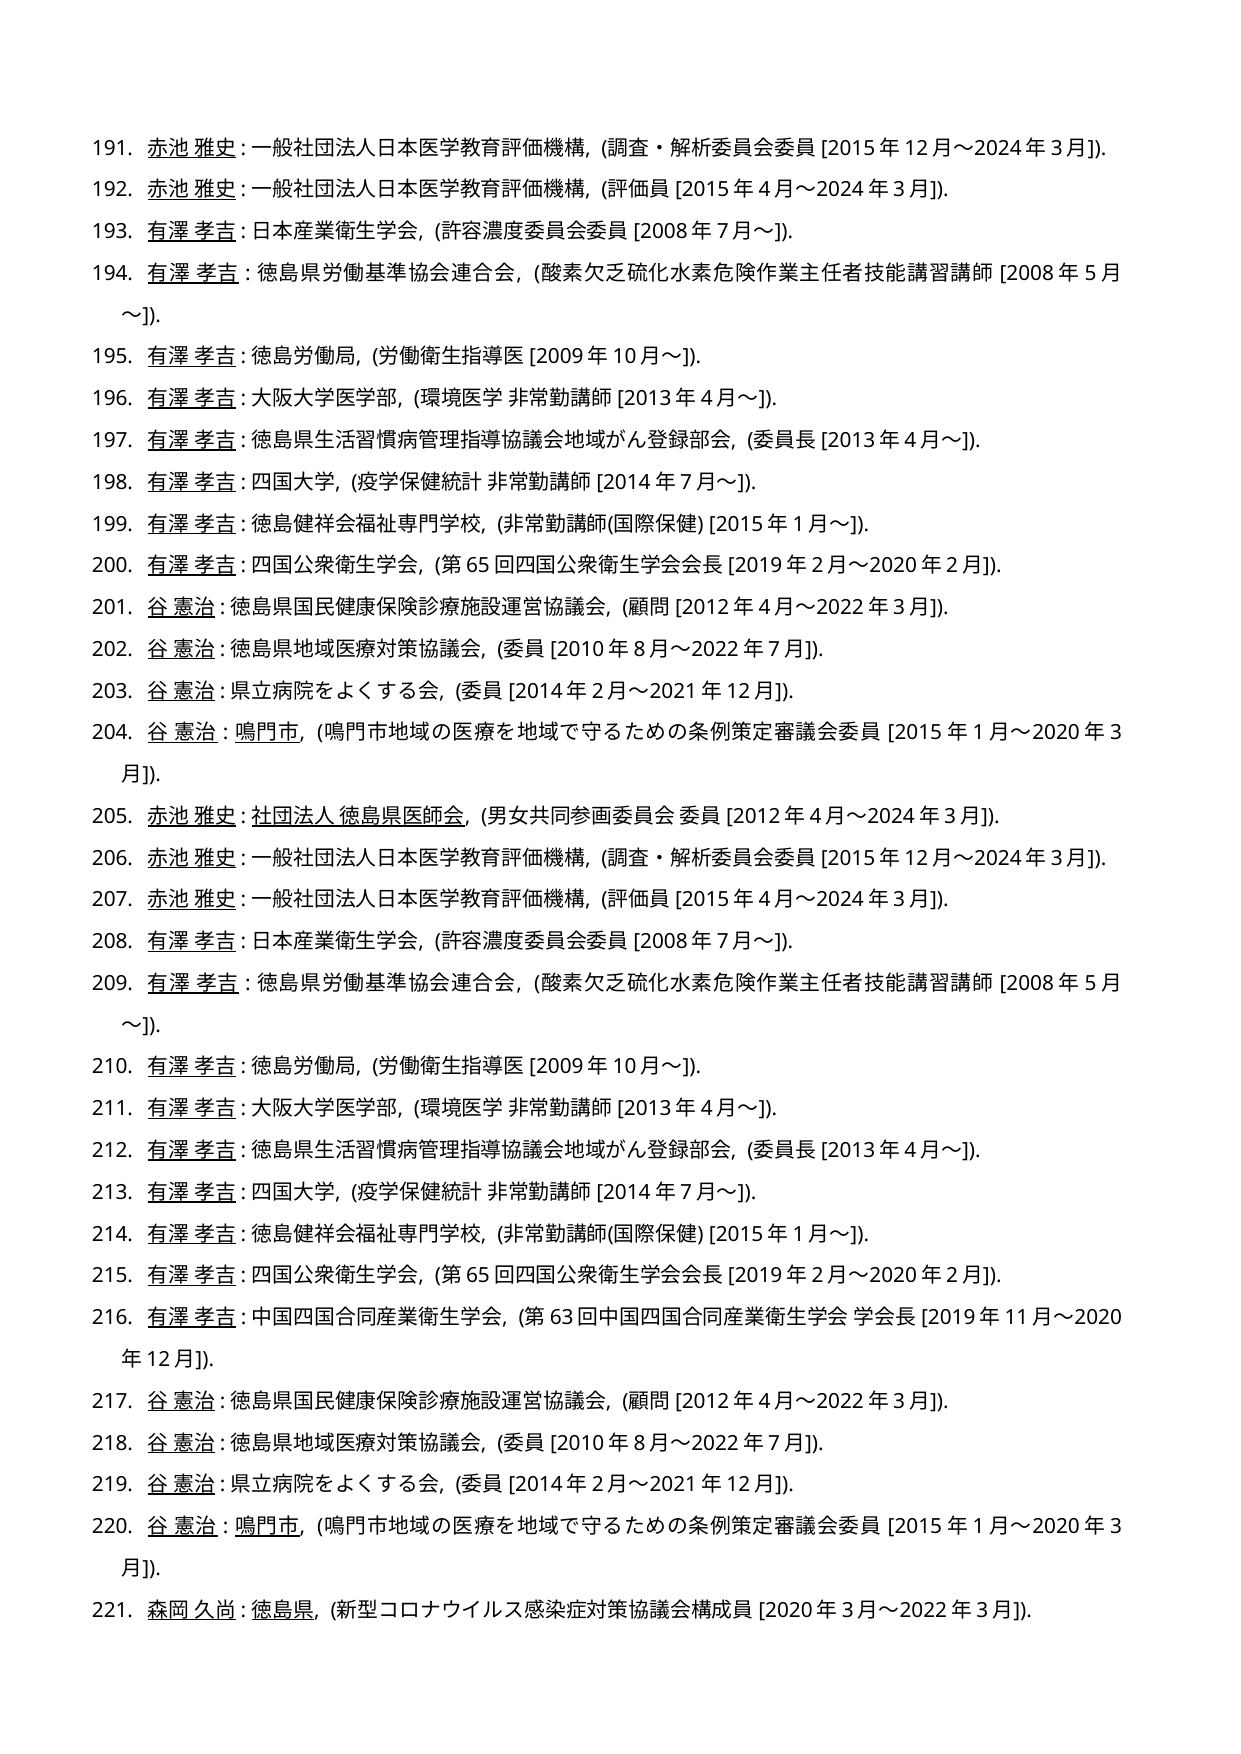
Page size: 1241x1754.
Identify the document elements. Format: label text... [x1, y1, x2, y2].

list 有澤 孝吉 : 四国公衆衛生学会, (第65回四国公衆衛生学会会長 [2019年2月〜2020年2月]). [92, 543, 1122, 584]
list 谷 憲治 : 鳴門市, (鳴門市地域の医療を地域で守るための条例策定審議会委員 [2015年1月〜2020年3月]). [92, 710, 1122, 793]
list 有澤 孝吉 : 大阪大学医学部, (環境医学 非常勤講師 [2013年4月〜]). [92, 1086, 1122, 1128]
list 赤池 雅史 : 一般社団法人日本医学教育評価機構, (調査・解析委員会委員 [2015年12月〜2024年3月]). [92, 125, 1122, 167]
list 谷 憲治 : 徳島県地域医療対策協議会, (委員 [2010年8月〜2022年7月]). [92, 1420, 1122, 1462]
list 有澤 孝吉 : 徳島県生活習慣病管理指導協議会地域がん登録部会, (委員長 [2013年4月〜]). [92, 1128, 1122, 1169]
list 有澤 孝吉 : 徳島労働局, (労働衛生指導医 [2009年10月〜]). [92, 334, 1122, 376]
list 有澤 孝吉 : 徳島県労働基準協会連合会, (酸素欠乏硫化水素危険作業主任者技能講習講師 [2008年5月〜]). [92, 250, 1122, 334]
list 有澤 孝吉 : 徳島労働局, (労働衛生指導医 [2009年10月〜]). [92, 1044, 1122, 1086]
list 赤池 雅史 : 社団法人 徳島県医師会, (男女共同参画委員会 委員 [2012年4月〜2024年3月]). [92, 793, 1122, 835]
list 谷 憲治 : 県立病院をよくする会, (委員 [2014年2月〜2021年12月]). [92, 668, 1122, 710]
list 赤池 雅史 : 一般社団法人日本医学教育評価機構, (評価員 [2015年4月〜2024年3月]). [92, 877, 1122, 919]
list 有澤 孝吉 : 中国四国合同産業衛生学会, (第63回中国四国合同産業衛生学会 学会長 [2019年11月〜2020年12月]). [92, 1295, 1122, 1378]
list 有澤 孝吉 : 大阪大学医学部, (環境医学 非常勤講師 [2013年4月〜]). [92, 376, 1122, 417]
list 谷 憲治 : 徳島県地域医療対策協議会, (委員 [2010年8月〜2022年7月]). [92, 626, 1122, 668]
list 有澤 孝吉 : 徳島健祥会福祉専門学校, (非常勤講師(国際保健) [2015年1月〜]). [92, 1211, 1122, 1253]
list 有澤 孝吉 : 日本産業衛生学会, (許容濃度委員会委員 [2008年7月〜]). [92, 209, 1122, 250]
list 森岡 久尚 : 徳島県, (新型コロナウイルス感染症対策協議会構成員 [2020年3月〜2022年3月]). [92, 1587, 1122, 1629]
list 谷 憲治 : 徳島県国民健康保険診療施設運営協議会, (顧問 [2012年4月〜2022年3月]). [92, 584, 1122, 626]
list 有澤 孝吉 : 徳島健祥会福祉専門学校, (非常勤講師(国際保健) [2015年1月〜]). [92, 501, 1122, 543]
list 谷 憲治 : 県立病院をよくする会, (委員 [2014年2月〜2021年12月]). [92, 1462, 1122, 1503]
list 有澤 孝吉 : 徳島県生活習慣病管理指導協議会地域がん登録部会, (委員長 [2013年4月〜]). [92, 417, 1122, 459]
list 有澤 孝吉 : 徳島県労働基準協会連合会, (酸素欠乏硫化水素危険作業主任者技能講習講師 [2008年5月〜]). [92, 961, 1122, 1044]
list 赤池 雅史 : 一般社団法人日本医学教育評価機構, (評価員 [2015年4月〜2024年3月]). [92, 167, 1122, 209]
list 谷 憲治 : 徳島県国民健康保険診療施設運営協議会, (顧問 [2012年4月〜2022年3月]). [92, 1378, 1122, 1420]
list 有澤 孝吉 : 日本産業衛生学会, (許容濃度委員会委員 [2008年7月〜]). [92, 919, 1122, 961]
list 谷 憲治 : 鳴門市, (鳴門市地域の医療を地域で守るための条例策定審議会委員 [2015年1月〜2020年3月]). [92, 1503, 1122, 1587]
list 有澤 孝吉 : 四国公衆衛生学会, (第65回四国公衆衛生学会会長 [2019年2月〜2020年2月]). [92, 1253, 1122, 1295]
list 有澤 孝吉 : 四国大学, (疫学保健統計 非常勤講師 [2014年7月〜]). [92, 1169, 1122, 1211]
list 赤池 雅史 : 一般社団法人日本医学教育評価機構, (調査・解析委員会委員 [2015年12月〜2024年3月]). [92, 835, 1122, 877]
list 有澤 孝吉 : 四国大学, (疫学保健統計 非常勤講師 [2014年7月〜]). [92, 459, 1122, 501]
